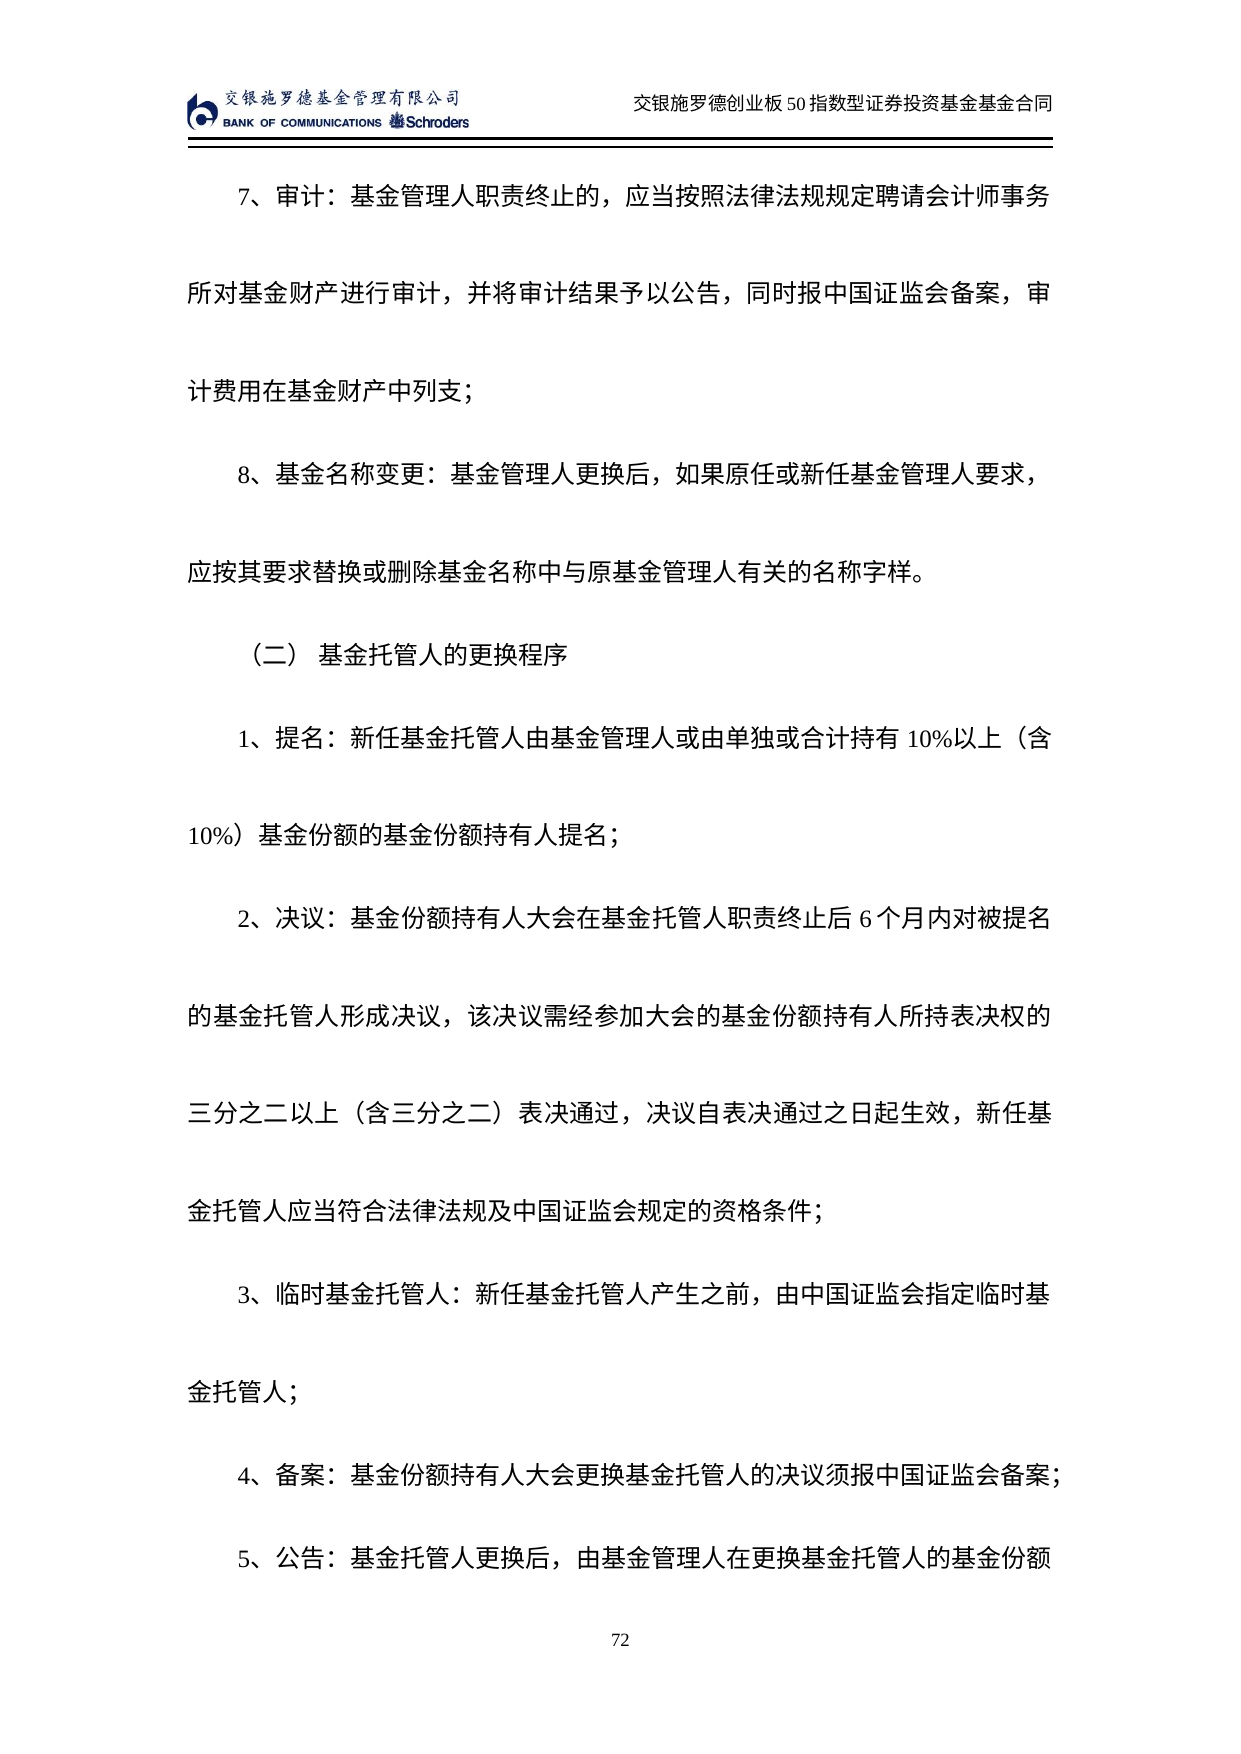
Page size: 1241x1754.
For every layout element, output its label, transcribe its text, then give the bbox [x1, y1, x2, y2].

text 3、临时基金托管人：新任基金托管人产生之前，由中国证监会指定临时基金托管人； [187, 1260, 1053, 1423]
text 2、决议：基金份额持有人大会在基金托管人职责终止后6个月内对被提名的基金托管人形成决议，该决议需经参加大会的基金份额持有人所持表决权的三分之二以上（含三分之二）表决通过，决议自表决通过之日起生效，新任基金托管人应当符合法律法规及中国证监会规定的资格条件； [187, 884, 1053, 1242]
picture [187, 89, 469, 130]
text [187, 1524, 1053, 1589]
text 1、提名：新任基金托管人由基金管理人或由单独或合计持有10%以上（含10%）基金份额的基金份额持有人提名； [187, 704, 1053, 866]
text （二） 基金托管人的更换程序 [187, 621, 1053, 686]
text 8、基金名称变更：基金管理人更换后，如果原任或新任基金管理人要求，应按其要求替换或删除基金名称中与原基金管理人有关的名称字样。 [187, 440, 1053, 603]
text 7、审计：基金管理人职责终止的，应当按照法律法规规定聘请会计师事务所对基金财产进行审计，并将审计结果予以公告，同时报中国证监会备案，审计费用在基金财产中列支； [187, 162, 1053, 422]
text 4、备案：基金份额持有人大会更换基金托管人的决议须报中国证监会备案； [187, 1441, 1053, 1506]
